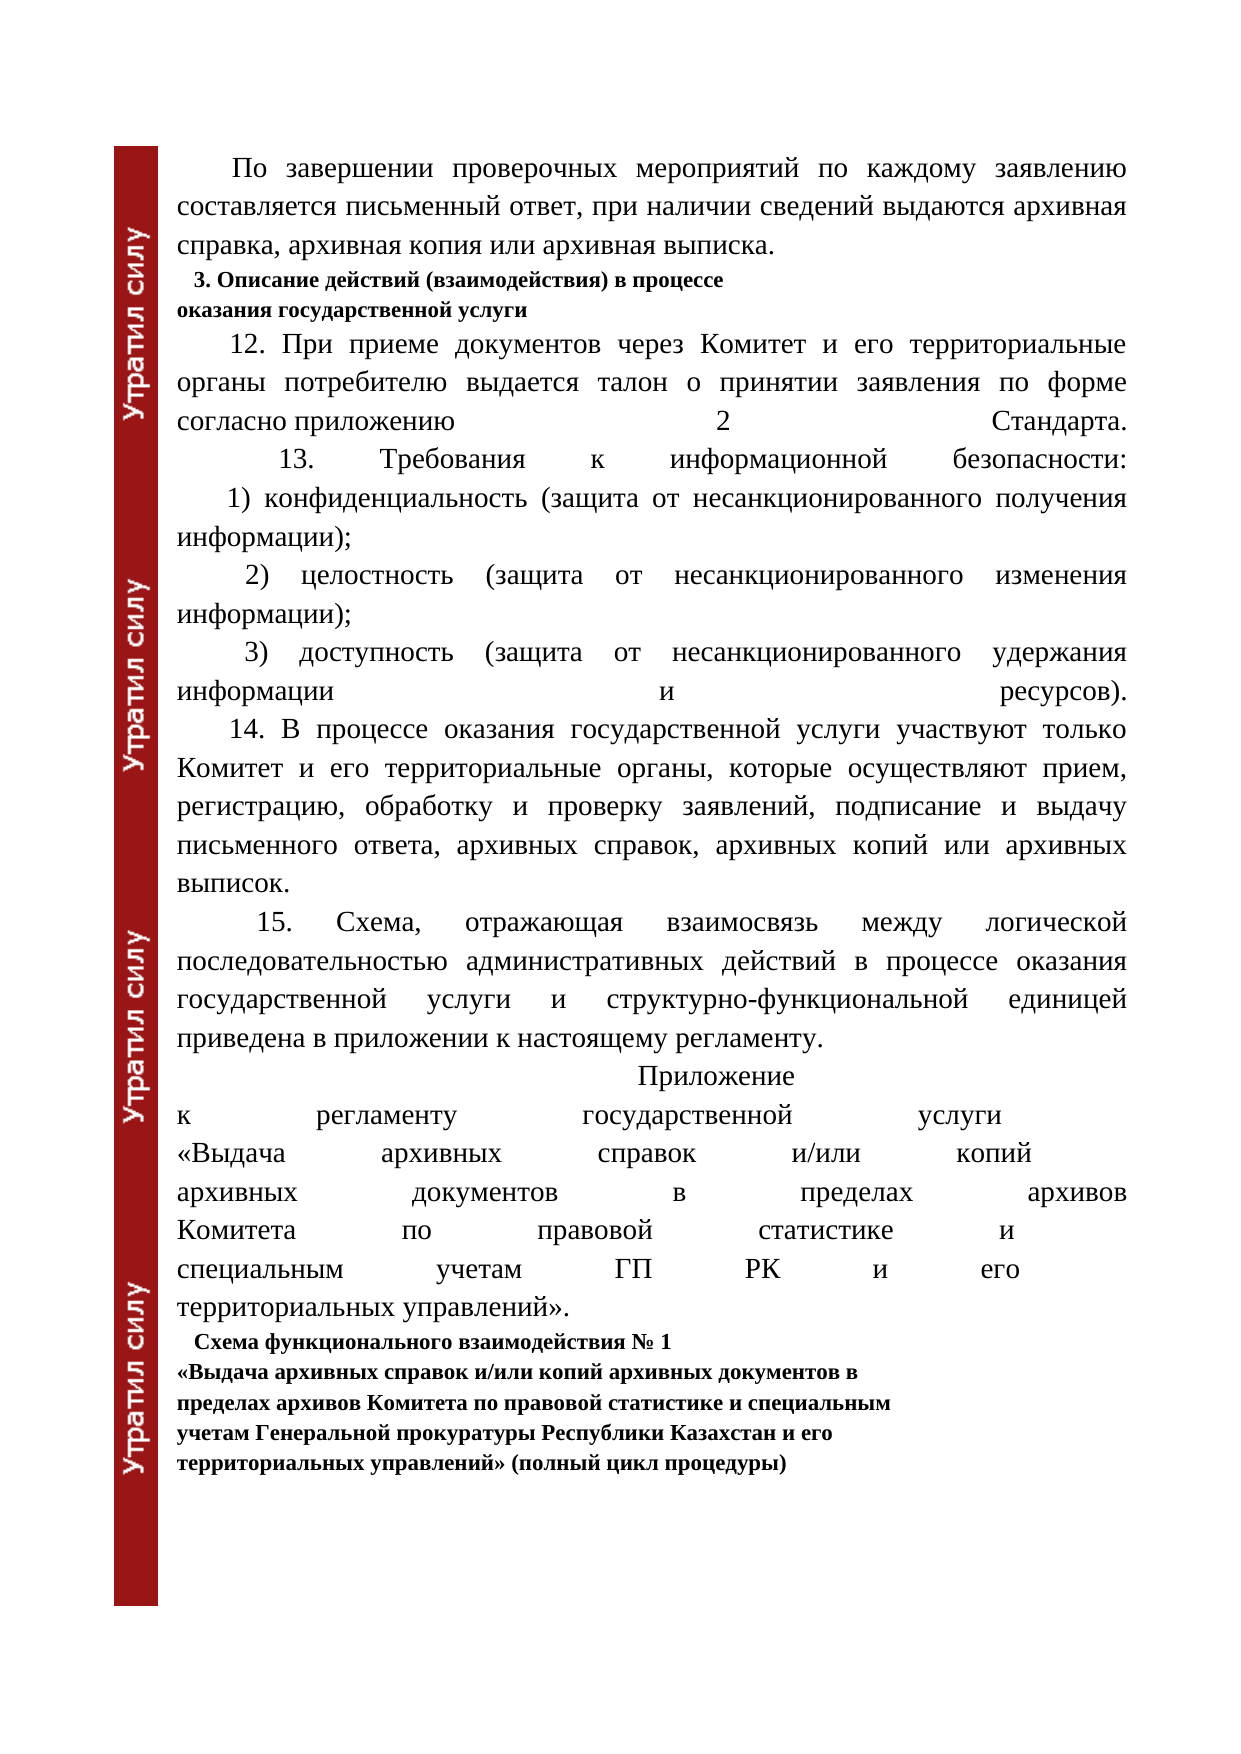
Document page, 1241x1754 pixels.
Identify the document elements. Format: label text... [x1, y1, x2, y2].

picture [114, 1475, 158, 1606]
text 12. При приеме документов через Комитет и его территориальные органы потребителю выдается талон о принятии заявления по форме согласно приложению 2 Стандарта. 13. Требования к информационной безопасности: 1) конфиденциальность (защита от несанкционированного получения информации); 2) целостность (защита от несанкционированного изменения информации); 3) доступность (защита от несанкционированного удержания информации и ресурсов). 14. В процессе оказания государственной услуги участвуют только Комитет и его территориальные органы, которые осуществляют прием, регистрацию, обработку и проверку заявлений, подписание и выдачу письменного ответа, архивных справок, архивных копий или архивных выписок. 15. Схема, отражающая взаимосвязь между логической последовательностью административных действий в процессе оказания государственной услуги и структурно-функциональной единицей приведена в приложении к настоящему регламенту. [112, 326, 1128, 1053]
picture [114, 322, 158, 326]
text Приложение к регламенту государственной услуги «Выдача архивных справок и/или копий архивных документов в пределах архивов Комитета по правовой статистике и специальным учетам ГП РК и его территориальных управлений». [112, 1058, 1128, 1323]
picture [114, 261, 158, 266]
picture [114, 1053, 158, 1058]
picture [114, 1323, 158, 1328]
text Схема функционального взаимодействия № 1 «Выдача архивных справок и/или копий архивных документов в пределах архивов Комитета по правовой статистике и специальным учетам Генеральной прокуратуры Республики Казахстан и его территориальных управлений» (полный цикл процедуры) [112, 1328, 1128, 1475]
picture [114, 146, 158, 150]
text 3. Описание действий (взаимодействия) в процессе оказания государственной услуги [112, 266, 1128, 322]
